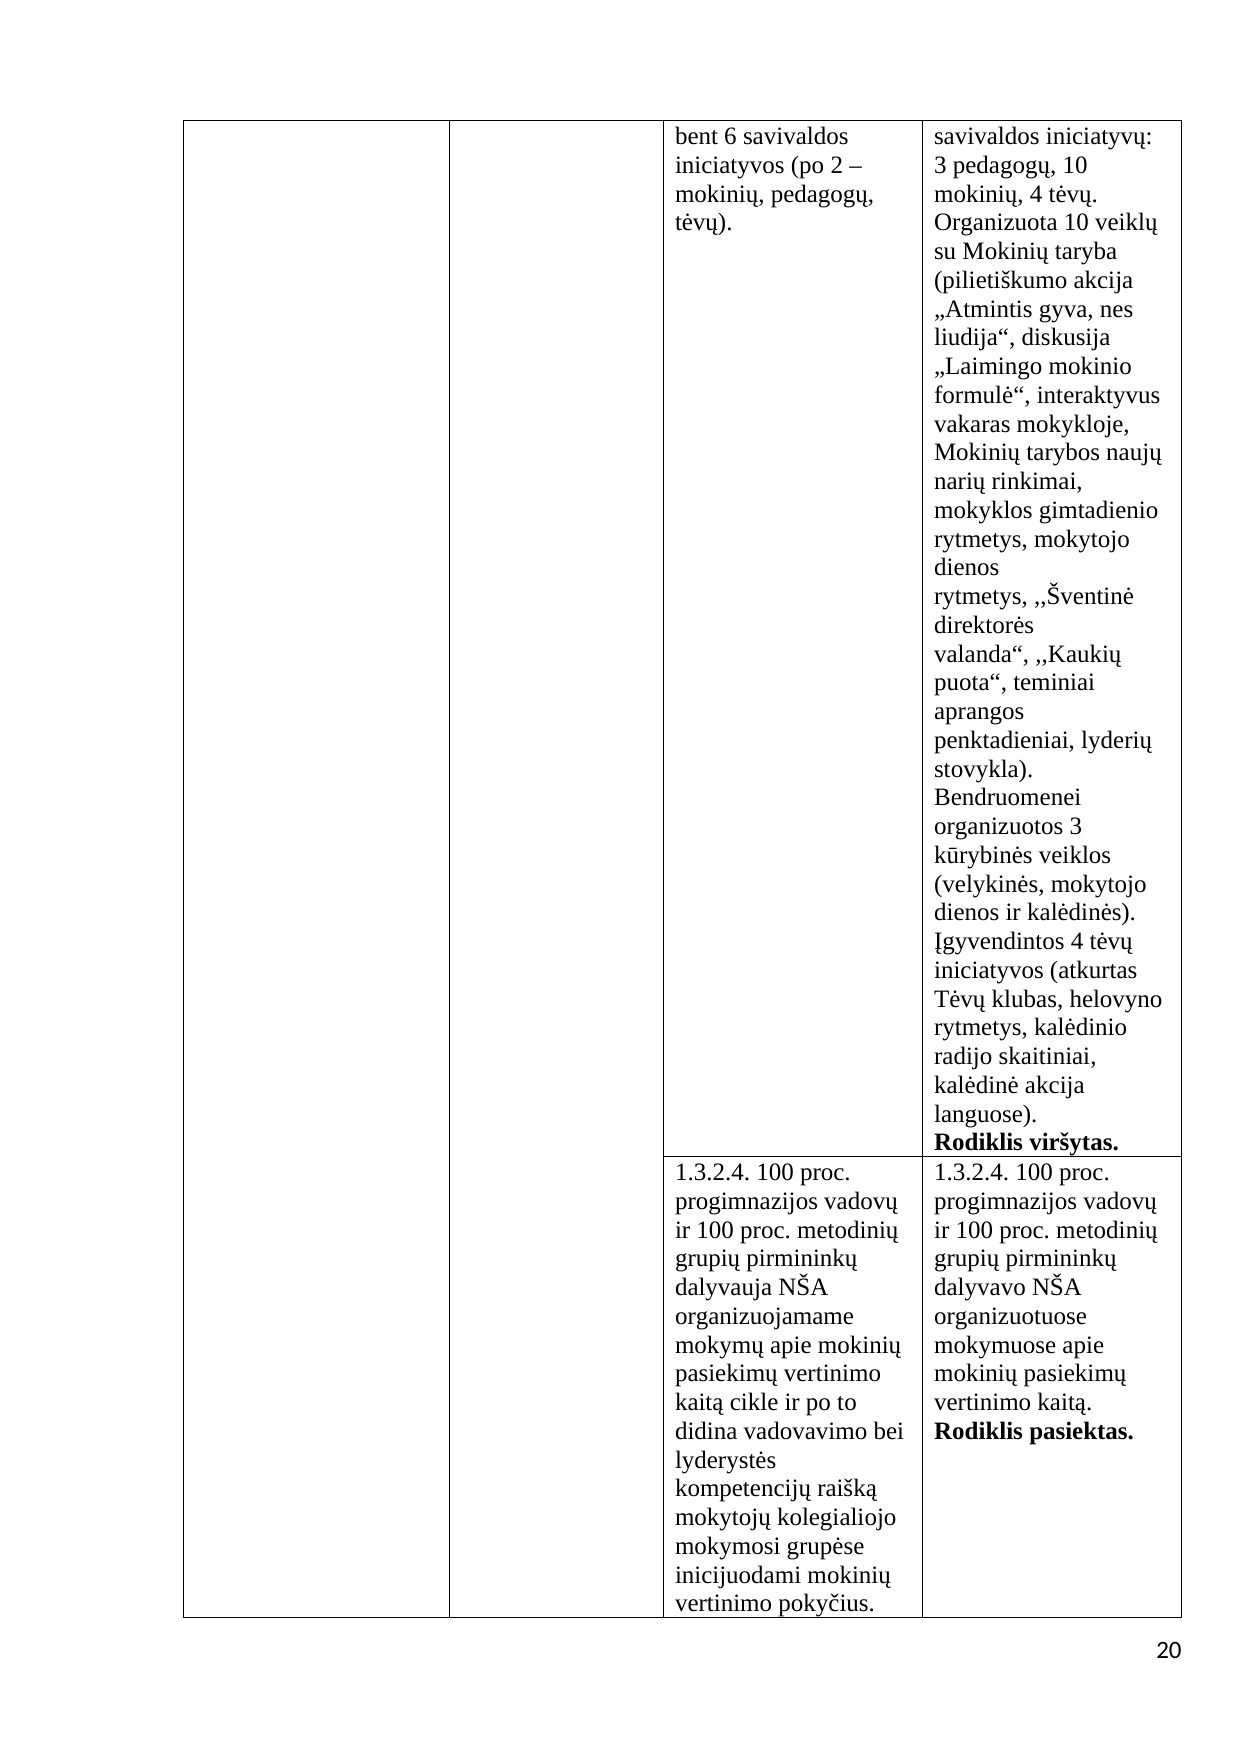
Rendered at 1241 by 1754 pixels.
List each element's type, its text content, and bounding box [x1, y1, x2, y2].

table_cell 1.3.2.4. 100 proc. progimnazijos vadovų ir 100 proc. metodinių grupių pirmininkų dalyvavo NŠA organizuotuose mokymuose apie mokinių pasiekimų vertinimo kaitą. Rodiklis pasiektas. [923, 1157, 1181, 1617]
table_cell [664, 121, 922, 1156]
table_cell 1.3.2.4. 100 proc. progimnazijos vadovų ir 100 proc. metodinių grupių pirmininkų dalyvauja NŠA organizuojamame mokymų apie mokinių pasiekimų vertinimo kaitą cikle ir po to didina vadovavimo bei lyderystės kompetencijų raišką mokytojų kolegialiojo mokymosi grupėse inicijuodami mokinių vertinimo pokyčius. [664, 1157, 922, 1617]
